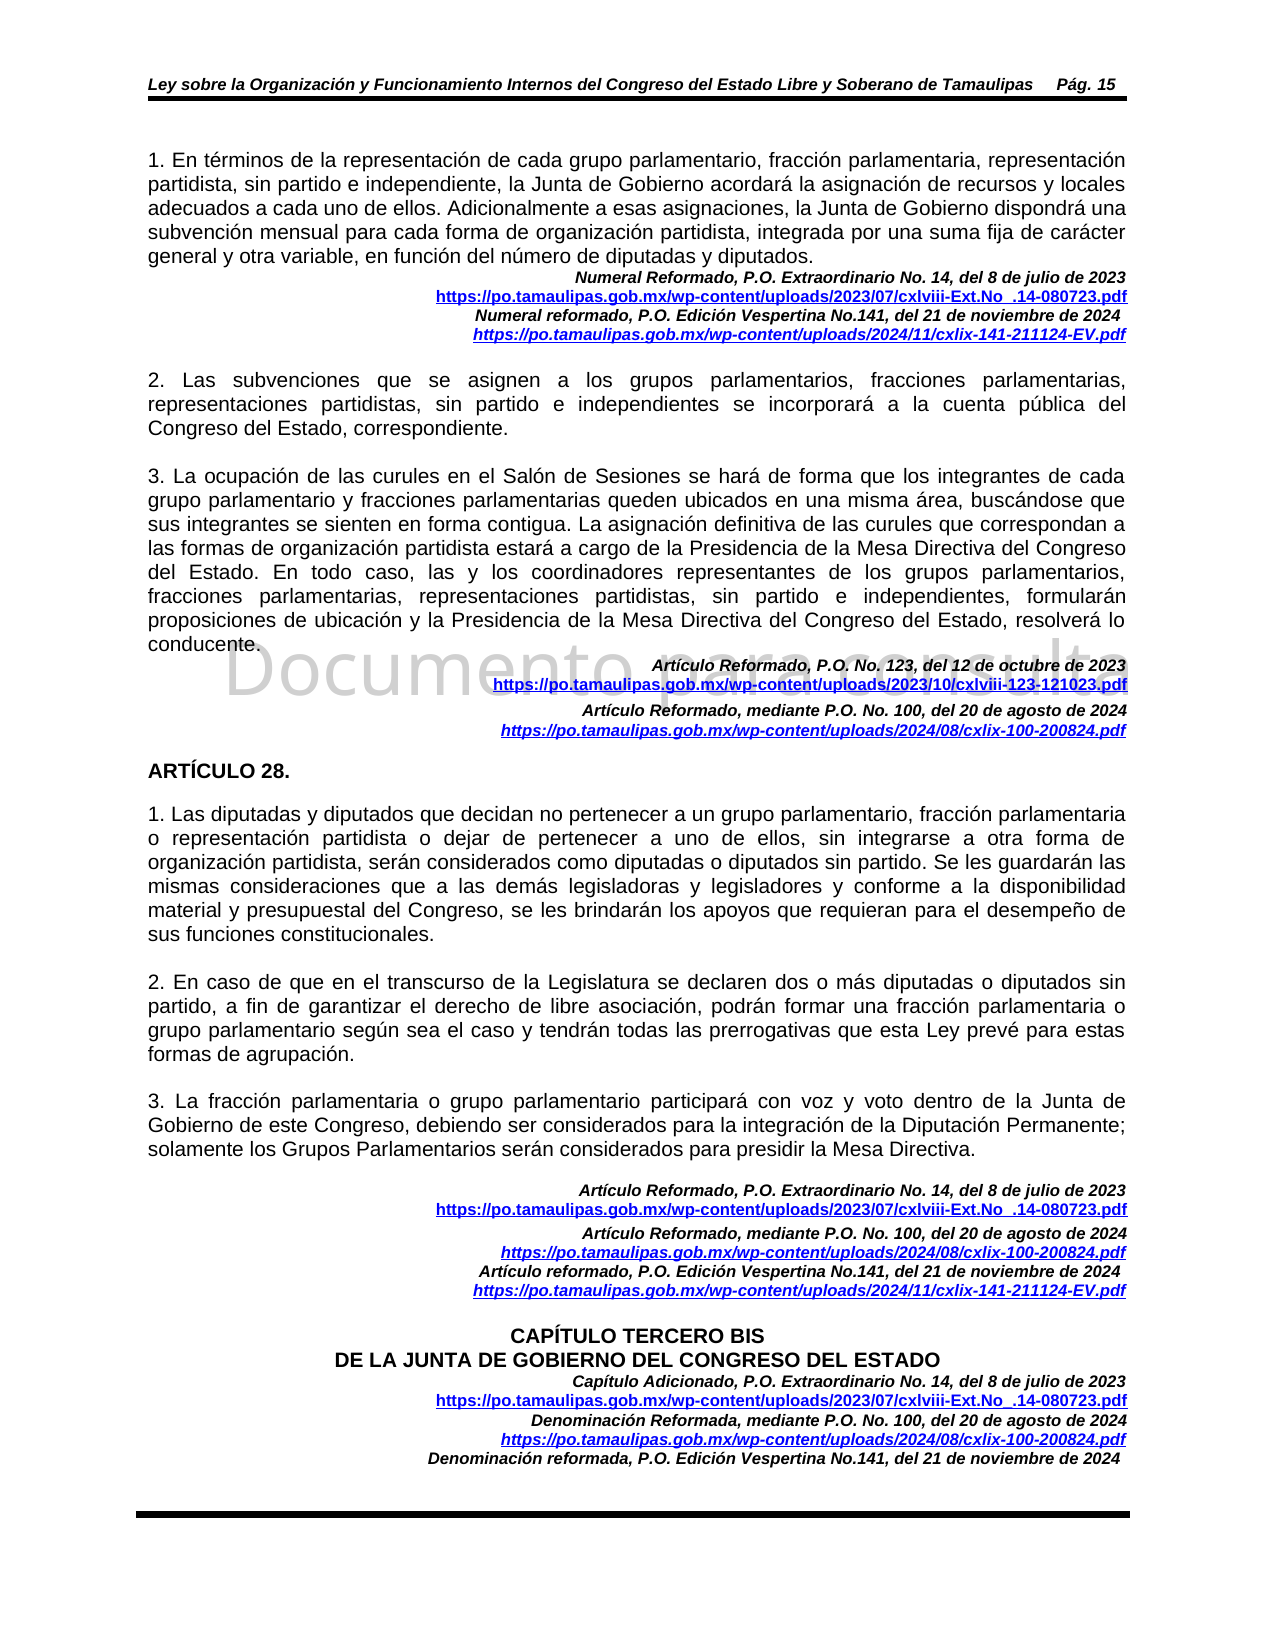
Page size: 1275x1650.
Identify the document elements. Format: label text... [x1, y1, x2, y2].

text https://po.tamaulipas.gob.mx/wp-content/uploads/2024/08/cxlix-100-200824.pdf [226, 720, 1127, 739]
text 3. La ocupación de las curules en el Salón de Sesiones se hará de forma que los integrantes de cada grupo parlamentario y fracciones parlamentarias queden ubicados en una misma área, buscándose que sus integrantes se sienten en forma contigua. La asignación definitiva de las curules que correspondan a las formas de organización partidista estará a cargo de la Presidencia de la Mesa Directiva del Congreso del Estado. En todo caso, las y los coordinadores representantes de los grupos parlamentarios, fracciones parlamentarias, representaciones partidistas, sin partido e independientes, formularán proposiciones de ubicación y la Presidencia de la Mesa Directiva del Congreso del Estado, resolverá lo conducente. [148, 464, 1127, 656]
text DE LA JUNTA DE GOBIERNO DEL CONGRESO DEL ESTADO [148, 1348, 1127, 1372]
text Numeral reformado, P.O. Edición Vespertina No.141, del 21 de noviembre de 2024 [259, 306, 1122, 325]
text https://po.tamaulipas.gob.mx/wp-content/uploads/2024/08/cxlix-100-200824.pdf [226, 1429, 1127, 1449]
text Capítulo Adicionado, P.O. Extraordinario No. 14, del 8 de julio de 2023 [252, 1372, 1127, 1391]
text https://po.tamaulipas.gob.mx/wp-content/uploads/2024/08/cxlix-100-200824.pdf [226, 1243, 1127, 1262]
text https://po.tamaulipas.gob.mx/wp-content/uploads/2023/10/cxlviii-123-121023.pdf [428, 675, 1127, 694]
text https://po.tamaulipas.gob.mx/wp-content/uploads/2024/11/cxlix-141-211124-EV.pdf [252, 1281, 1127, 1300]
text Artículo Reformado, P.O. Extraordinario No. 14, del 8 de julio de 2023 [252, 1180, 1127, 1199]
text Artículo Reformado, mediante P.O. No. 100, del 20 de agosto de 2024 [226, 1223, 1127, 1243]
text 1. Las diputadas y diputados que decidan no pertenecer a un grupo parlamentario, fracción parlamentaria o representación partidista o dejar de pertenecer a uno de ellos, sin integrarse a otra forma de organización partidista, serán considerados como diputadas o diputados sin partido. Se les guardarán las mismas consideraciones que a las demás legisladoras y legisladores y conforme a la disponibilidad material y presupuestal del Congreso, se les brindarán los apoyos que requieran para el desempeño de sus funciones constitucionales. [148, 802, 1127, 946]
text https://po.tamaulipas.gob.mx/wp-content/uploads/2023/07/cxlviii-Ext.No_.14-080723.pdf [252, 287, 1127, 306]
text Denominación reformada, P.O. Edición Vespertina No.141, del 21 de noviembre de 2024 [259, 1449, 1122, 1468]
text https://po.tamaulipas.gob.mx/wp-content/uploads/2024/11/cxlix-141-211124-EV.pdf [252, 325, 1127, 344]
text Denominación Reformada, mediante P.O. No. 100, del 20 de agosto de 2024 [226, 1410, 1127, 1429]
text Artículo Reformado, mediante P.O. No. 100, del 20 de agosto de 2024 [226, 701, 1127, 720]
text 1. En términos de la representación de cada grupo parlamentario, fracción parlamentaria, representación partidista, sin partido e independiente, la Junta de Gobierno acordará la asignación de recursos y locales adecuados a cada uno de ellos. Adicionalmente a esas asignaciones, la Junta de Gobierno dispondrá una subvención mensual para cada forma de organización partidista, integrada por una suma fija de carácter general y otra variable, en función del número de diputadas y diputados. [148, 148, 1127, 267]
text 3. La fracción parlamentaria o grupo parlamentario participará con voz y voto dentro de la Junta de Gobierno de este Congreso, debiendo ser considerados para la integración de la Diputación Permanente; solamente los Grupos Parlamentarios serán considerados para presidir la Mesa Directiva. [148, 1089, 1127, 1161]
text 2. Las subvenciones que se asignen a los grupos parlamentarios, fracciones parlamentarias, representaciones partidistas, sin partido e independientes se incorporará a la cuenta pública del Congreso del Estado, correspondiente. [148, 368, 1127, 440]
text ARTÍCULO 28. [148, 759, 1127, 783]
text https://po.tamaulipas.gob.mx/wp-content/uploads/2023/07/cxlviii-Ext.No_.14-080723.pdf [252, 1391, 1127, 1410]
text 2. En caso de que en el transcurso de la Legislatura se declaren dos o más diputadas o diputados sin partido, a fin de garantizar el derecho de libre asociación, podrán formar una fracción parlamentaria o grupo parlamentario según sea el caso y tendrán todas las prerrogativas que esta Ley prevé para estas formas de agrupación. [148, 969, 1127, 1065]
text https://po.tamaulipas.gob.mx/wp-content/uploads/2023/07/cxlviii-Ext.No_.14-080723.pdf [252, 1199, 1127, 1219]
text Numeral Reformado, P.O. Extraordinario No. 14, del 8 de julio de 2023 [252, 267, 1127, 287]
text Artículo Reformado, P.O. No. 123, del 12 de octubre de 2023 [252, 656, 1127, 675]
text CAPÍTULO TERCERO BIS [148, 1324, 1127, 1348]
text Artículo reformado, P.O. Edición Vespertina No.141, del 21 de noviembre de 2024 [259, 1262, 1122, 1281]
